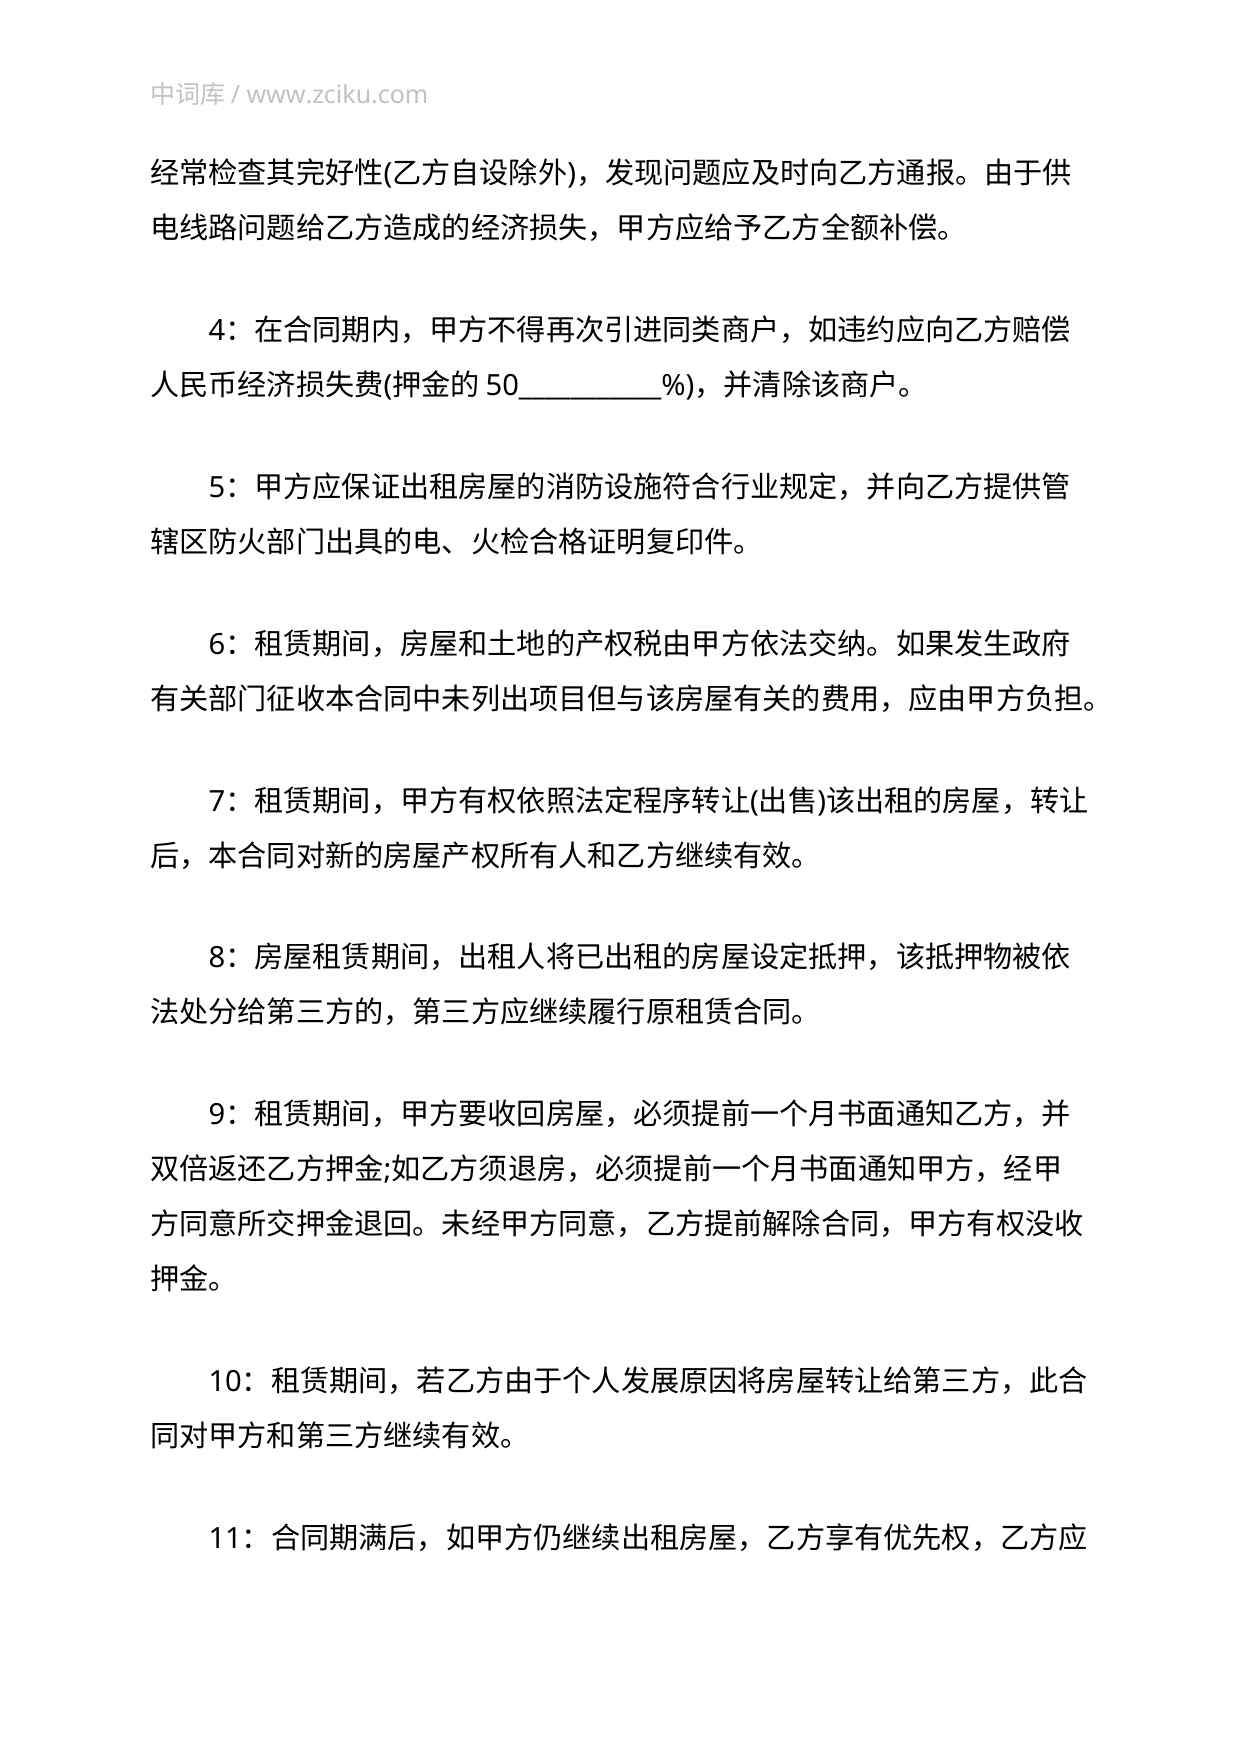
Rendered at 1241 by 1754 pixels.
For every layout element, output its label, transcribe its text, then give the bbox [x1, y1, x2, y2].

text 6：租赁期间，房屋和土地的产权税由甲方依法交纳。如果发生政府有关部门征收本合同中未列出项目但与该房屋有关的费用，应由甲方负担。 [150, 621, 1090, 718]
text 7：租赁期间，甲方有权依照法定程序转让(出售)该出租的房屋，转让后，本合同对新的房屋产权所有人和乙方继续有效。 [150, 777, 1090, 874]
text 5：甲方应保证出租房屋的消防设施符合行业规定，并向乙方提供管辖区防火部门出具的电、火检合格证明复印件。 [150, 464, 1090, 561]
text 4：在合同期内，甲方不得再次引进同类商户，如违约应向乙方赔偿人民币经济损失费(押金的50___________%)，并清除该商户。 [150, 307, 1090, 404]
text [150, 150, 1090, 247]
text 8：房屋租赁期间，出租人将已出租的房屋设定抵押，该抵押物被依法处分给第三方的，第三方应继续履行原租赁合同。 [150, 934, 1090, 1031]
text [150, 1514, 1090, 1557]
text 10：租赁期间，若乙方由于个人发展原因将房屋转让给第三方，此合同对甲方和第三方继续有效。 [150, 1357, 1090, 1455]
text 9：租赁期间，甲方要收回房屋，必须提前一个月书面通知乙方，并双倍返还乙方押金;如乙方须退房，必须提前一个月书面通知甲方，经甲方同意所交押金退回。未经甲方同意，乙方提前解除合同，甲方有权没收押金。 [150, 1091, 1090, 1298]
